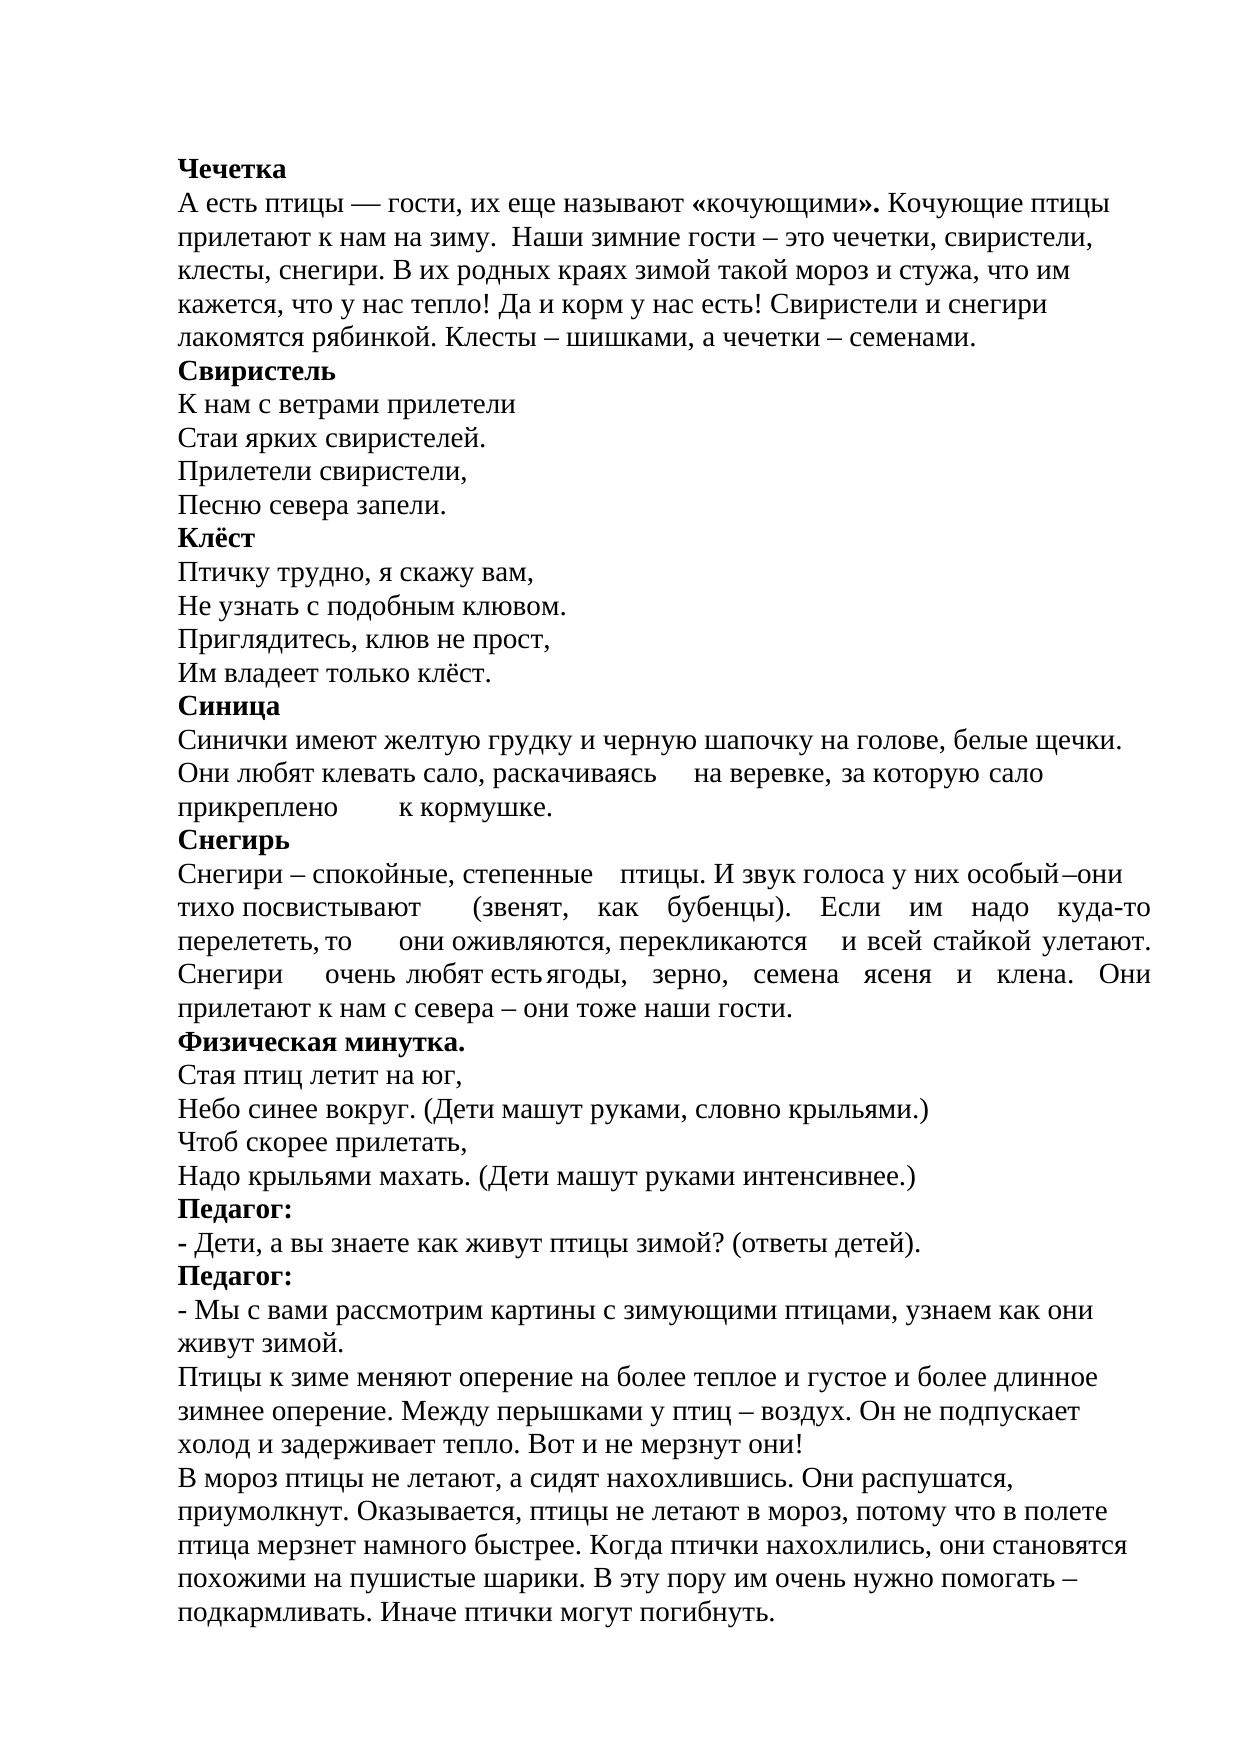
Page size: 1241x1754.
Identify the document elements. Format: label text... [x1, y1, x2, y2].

text Им владеет только клёст. [177, 655, 1152, 688]
text Снегирь [177, 822, 1152, 856]
text Педагог: [177, 1191, 1152, 1225]
text Надо крыльями махать. (Дети машут руками интенсивнее.) [177, 1158, 1152, 1191]
text Песню севера запели. [177, 487, 1152, 521]
text Клёст [177, 521, 1152, 554]
text Птицы к зиме меняют оперение на более теплое и густое и более длинное зимнее оперение. Между перышками у птиц – воздух. Он не подпускает холод и задерживает тепло. Вот и не мерзнут они! [177, 1359, 1152, 1460]
text Птичку трудно, я скажу вам, [177, 554, 1152, 588]
text Свиристель [177, 353, 1152, 386]
text К нам с ветрами прилетели [177, 386, 1152, 420]
text Снегири – спокойные, степенные птицы. И звук голоса у них особый –они тихо посвистывают (звенят, как бубенцы). Если им надо куда-то перелететь, то они оживляются, перекликаются и всей стайкой улетают. Снегири очень любят есть ягоды, зерно, семена ясеня и клена. Они прилетают к нам с севера – они тоже наши гости. [177, 856, 1152, 1024]
text Чечетка [177, 152, 1152, 185]
text А есть птицы — гости, их еще называют «кочующими». Кочующие птицы прилетают к нам на зиму. Наши зимние гости – это чечетки, свиристели, клесты, снегири. В их родных краях зимой такой мороз и стужа, что им кажется, что у нас тепло! Да и корм у нас есть! Свиристели и снегири лакомятся рябинкой. Клесты – шишками, а чечетки – семенами. [177, 185, 1152, 353]
text Чтоб скорее прилетать, [177, 1124, 1152, 1158]
text Педагог: [177, 1258, 1152, 1292]
text - Мы с вами рассмотрим картины с зимующими птицами, узнаем как они живут зимой. [177, 1292, 1152, 1359]
text Небо синее вокруг. (Дети машут руками, словно крыльями.) [177, 1091, 1152, 1124]
text Приглядитесь, клюв не прост, [177, 621, 1152, 655]
text Не узнать с подобным клювом. [177, 588, 1152, 621]
text Синица [177, 688, 1152, 722]
text Стая птиц летит на юг, [177, 1057, 1152, 1091]
text В мороз птицы не летают, а сидят нахохлившись. Они распушатся, приумолкнут. Оказывается, птицы не летают в мороз, потому что в полете птица мерзнет намного быстрее. Когда птички нахохлились, они становятся похожими на пушистые шарики. В эту пору им очень нужно помогать – подкармливать. Иначе птички могут погибнуть. [177, 1460, 1152, 1627]
text Физическая минутка. [177, 1024, 1152, 1057]
text Прилетели свиристели, [177, 453, 1152, 487]
text Стаи ярких свиристелей. [177, 420, 1152, 453]
text - Дети, а вы знаете как живут птицы зимой? (ответы детей). [177, 1225, 1152, 1258]
text Синички имеют желтую грудку и черную шапочку на голове, белые щечки. Они любят клевать сало, раскачиваясь на веревке, за которую сало прикреплено к кормушке. [177, 722, 1152, 822]
